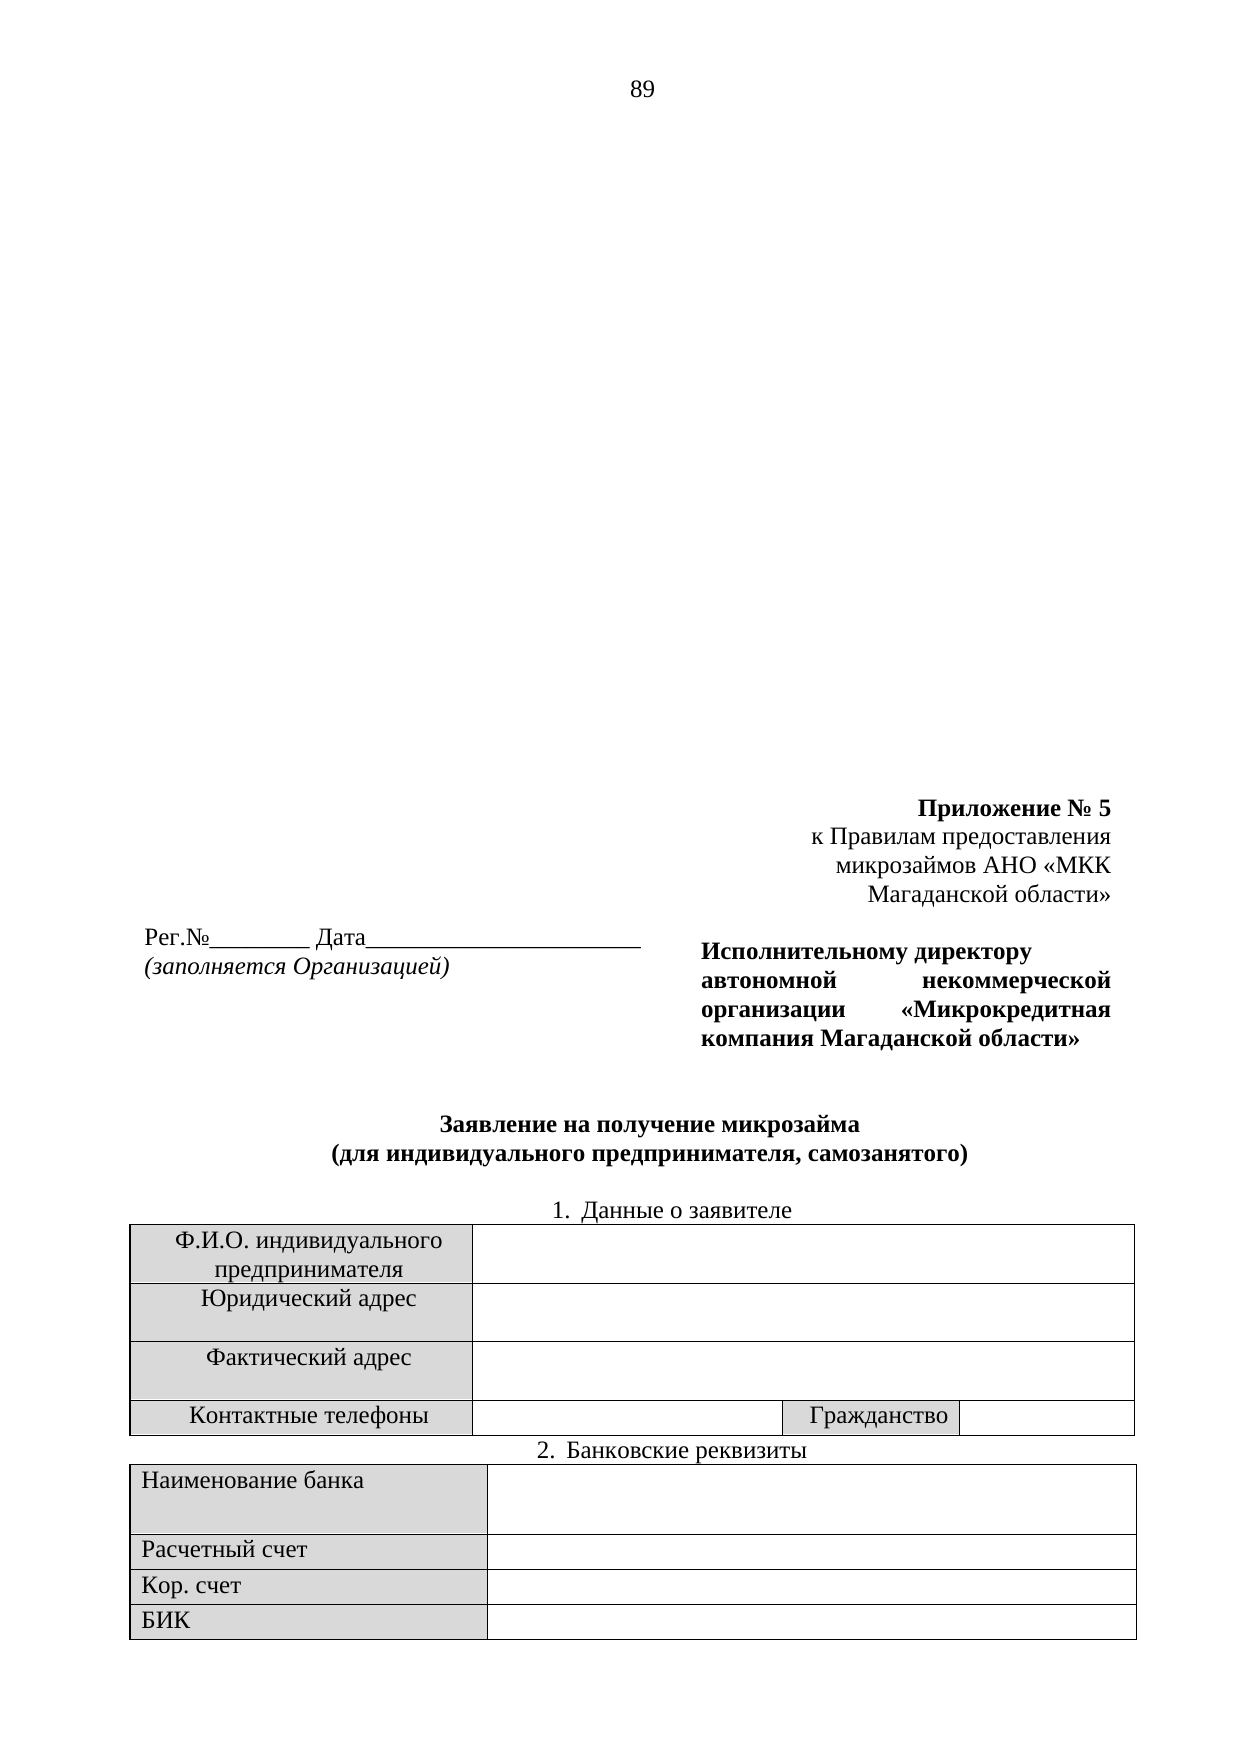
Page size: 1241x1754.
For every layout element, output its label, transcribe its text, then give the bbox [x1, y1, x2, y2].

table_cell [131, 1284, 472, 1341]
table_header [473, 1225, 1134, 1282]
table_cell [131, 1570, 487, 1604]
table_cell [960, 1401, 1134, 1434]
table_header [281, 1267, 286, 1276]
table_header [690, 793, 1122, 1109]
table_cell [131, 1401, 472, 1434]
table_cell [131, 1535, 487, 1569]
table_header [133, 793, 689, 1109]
list Банковские реквизиты [133, 1436, 1166, 1464]
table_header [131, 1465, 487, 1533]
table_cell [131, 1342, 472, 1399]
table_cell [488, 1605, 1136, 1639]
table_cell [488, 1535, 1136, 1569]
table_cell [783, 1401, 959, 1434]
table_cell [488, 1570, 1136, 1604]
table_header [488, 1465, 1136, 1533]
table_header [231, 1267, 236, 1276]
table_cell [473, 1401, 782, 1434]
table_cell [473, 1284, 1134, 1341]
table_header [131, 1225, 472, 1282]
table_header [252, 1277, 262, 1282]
list Данные о заявителе [133, 1195, 1166, 1224]
text Заявление на получение микрозайма [133, 1109, 1166, 1138]
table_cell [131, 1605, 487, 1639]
text (для индивидуального предпринимателя, самозанятого) [133, 1138, 1166, 1166]
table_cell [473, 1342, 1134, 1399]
